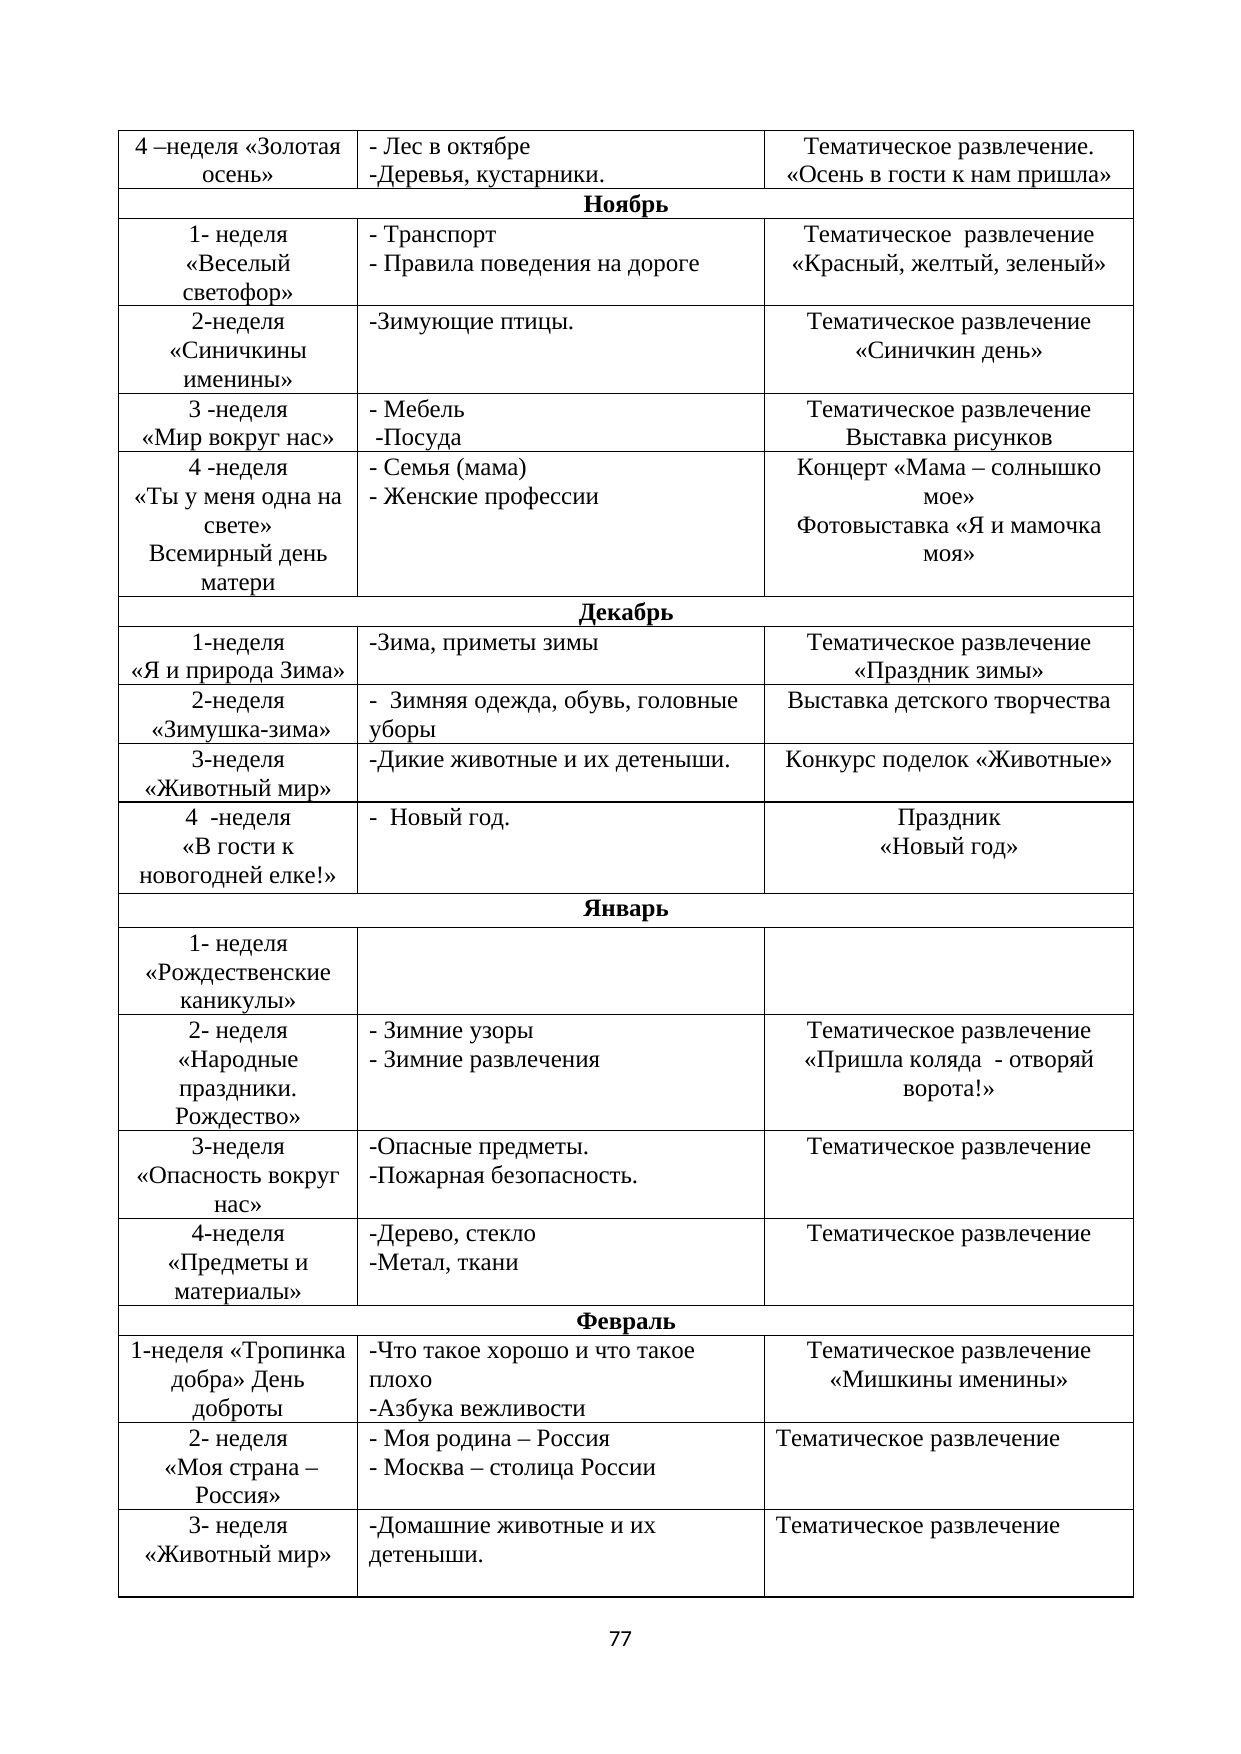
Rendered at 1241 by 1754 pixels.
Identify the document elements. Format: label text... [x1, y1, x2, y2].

table_cell 2-неделя «Зимушка-зима» [119, 685, 357, 743]
table_cell Тематическое развлечение [765, 1131, 1133, 1217]
table_cell Тематическое развлечение «Синичкин день» [765, 306, 1133, 393]
table_cell 4-неделя «Предметы и материалы» [119, 1219, 357, 1305]
table_cell 2-неделя «Синичкины именины» [119, 306, 357, 393]
table_cell 4 -неделя «В гости к новогодней елке!» [119, 803, 357, 892]
table_cell 2- неделя «Моя страна – Россия» [119, 1423, 357, 1509]
table_cell -Дерево, стекло -Метал, ткани [358, 1219, 764, 1305]
table_cell 3- неделя «Животный мир» [119, 1510, 357, 1596]
table_cell Тематическое развлечение Выставка рисунков [765, 394, 1133, 451]
table_cell -Что такое хорошо и что такое плохо -Азбука вежливости [358, 1336, 764, 1422]
table_cell [765, 928, 1133, 1014]
table_cell Концерт «Мама – солнышко мое» Фотовыставка «Я и мамочка моя» [765, 452, 1133, 596]
table_cell 1- неделя «Веселый светофор» [119, 219, 357, 305]
table_cell - Мебель -Посуда [358, 394, 764, 451]
table_cell Тематическое развлечение «Праздник зимы» [765, 627, 1133, 684]
table_cell Декабрь [119, 597, 1133, 626]
table_cell 3-неделя «Опасность вокруг нас» [119, 1131, 357, 1217]
table_cell Тематическое развлечение [765, 1423, 1133, 1509]
table_cell 4 -неделя «Ты у меня одна на свете» Всемирный день матери [119, 452, 357, 596]
table_cell - Лес в октябре -Деревья, кустарники. [358, 131, 764, 188]
table_cell [358, 928, 764, 1014]
table_cell Январь [119, 894, 1133, 927]
table_cell 1-неделя «Тропинка добра» День доброты [119, 1336, 357, 1422]
table_cell - Зимние узоры - Зимние развлечения [358, 1015, 764, 1130]
table_cell Тематическое развлечение «Пришла коляда - отворяй ворота!» [765, 1015, 1133, 1130]
table_cell 1- неделя «Рождественские каникулы» [119, 928, 357, 1014]
table_cell Выставка детского творчества [765, 685, 1133, 743]
table_cell - Семья (мама) - Женские профессии [358, 452, 764, 596]
table_cell Тематическое развлечение «Мишкины именины» [765, 1336, 1133, 1422]
table_cell -Домашние животные и их детеныши. [358, 1510, 764, 1596]
table_cell 4 –неделя «Золотая осень» [119, 131, 357, 188]
table_cell Тематическое развлечение [765, 1510, 1133, 1596]
table_cell -Зимующие птицы. [358, 306, 764, 393]
table_cell Тематическое развлечение [765, 1219, 1133, 1305]
table_cell -Дикие животные и их детеныши. [358, 744, 764, 801]
table_cell - Новый год. [358, 803, 764, 892]
table_cell - Зимняя одежда, обувь, головные уборы [358, 685, 764, 743]
table_cell 3 -неделя «Мир вокруг нас» [119, 394, 357, 451]
table_cell - Моя родина – Россия - Москва – столица России [358, 1423, 764, 1509]
table_cell - Транспорт - Правила поведения на дороге [358, 219, 764, 305]
table_cell Конкурс поделок «Животные» [765, 744, 1133, 801]
table_cell Тематическое развлечение «Красный, желтый, зеленый» [765, 219, 1133, 305]
table_cell 1-неделя «Я и природа Зима» [119, 627, 357, 684]
table_cell Праздник «Новый год» [765, 803, 1133, 892]
table_cell -Зима, приметы зимы [358, 627, 764, 684]
table_cell 2- неделя «Народные праздники. Рождество» [119, 1015, 357, 1130]
table_cell Ноябрь [119, 189, 1133, 218]
table_cell -Опасные предметы. -Пожарная безопасность. [358, 1131, 764, 1217]
table_cell 3-неделя «Животный мир» [119, 744, 357, 801]
table_cell Тематическое развлечение. «Осень в гости к нам пришла» [765, 131, 1133, 188]
table_cell Февраль [119, 1306, 1133, 1334]
